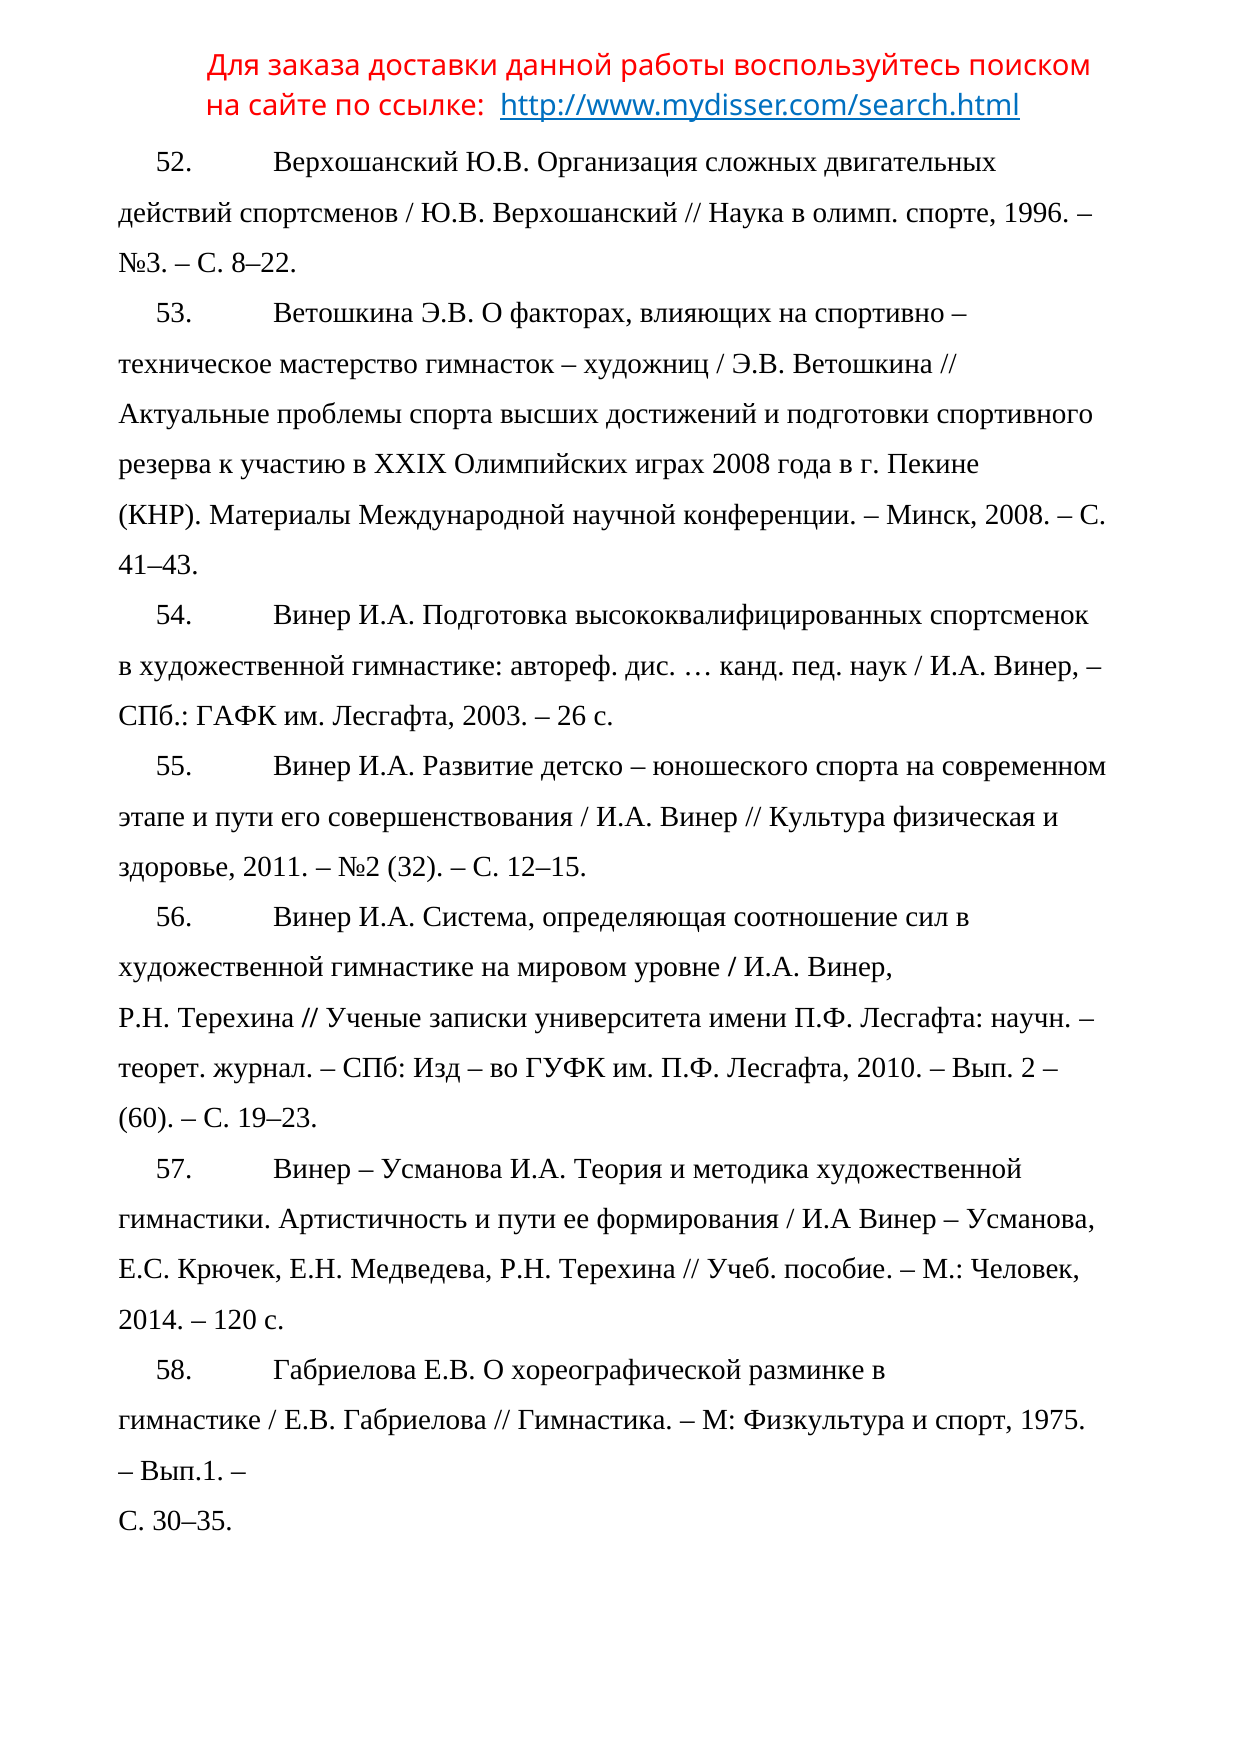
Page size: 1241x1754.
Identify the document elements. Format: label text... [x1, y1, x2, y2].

list Винер – Усманова И.А. Теория и методика художественной гимнастики. Артистичность и пути ее формирования / И.А Винер – Усманова, Е.С. Крючек, Е.Н. Медведева, Р.Н. Терехина // Учеб. пособие. – М.: Человек, 2014. – 120 с. [118, 1151, 1107, 1335]
list Винер И.А. Подготовка высококвалифицированных спортсменок в художественной гимнастике: автореф. дис. … канд. пед. наук / И.А. Винер, – СПб.: ГАФК им. Лесгафта, 2003. – 26 с. [118, 597, 1107, 732]
list Винер И.А. Система, определяющая соотношение сил в художественной гимнастике на мировом уровне / И.А. Винер, Р.Н. Терехина // Ученые записки университета имени П.Ф. Лесгафта: научн. – теорет. журнал. – СПб: Изд – во ГУФК им. П.Ф. Лесгафта, 2010. – Вып. 2 – (60). – С. 19–23. [118, 899, 1107, 1134]
list Ветошкина Э.В. О факторах, влияющих на спортивно – техническое мастерство гимнасток – художниц / Э.В. Ветошкина // Актуальные проблемы спорта высших достижений и подготовки спортивного резерва к участию в ХХIХ Олимпийских играх 2008 года в г. Пекине (КНР). Материалы Международной научной конференции. – Минск, 2008. – С. 41–43. [118, 296, 1107, 581]
list Габриелова Е.В. О хореографической разминке в гимнастике / Е.В. Габриелова // Гимнастика. – М: Физкультура и спорт, 1975. – Вып.1. – С. 30–35. [118, 1352, 1107, 1537]
list Винер И.А. Развитие детско – юношеского спорта на современном этапе и пути его совершенствования / И.А. Винер // Культура физическая и здоровье, 2011. – №2 (32). – С. 12–15. [118, 748, 1107, 882]
list Верхошанский Ю.В. Организация сложных двигательных действий спортсменов / Ю.В. Верхошанский // Наука в олимп. спорте, 1996. – №3. – С. 8–22. [118, 144, 1107, 279]
